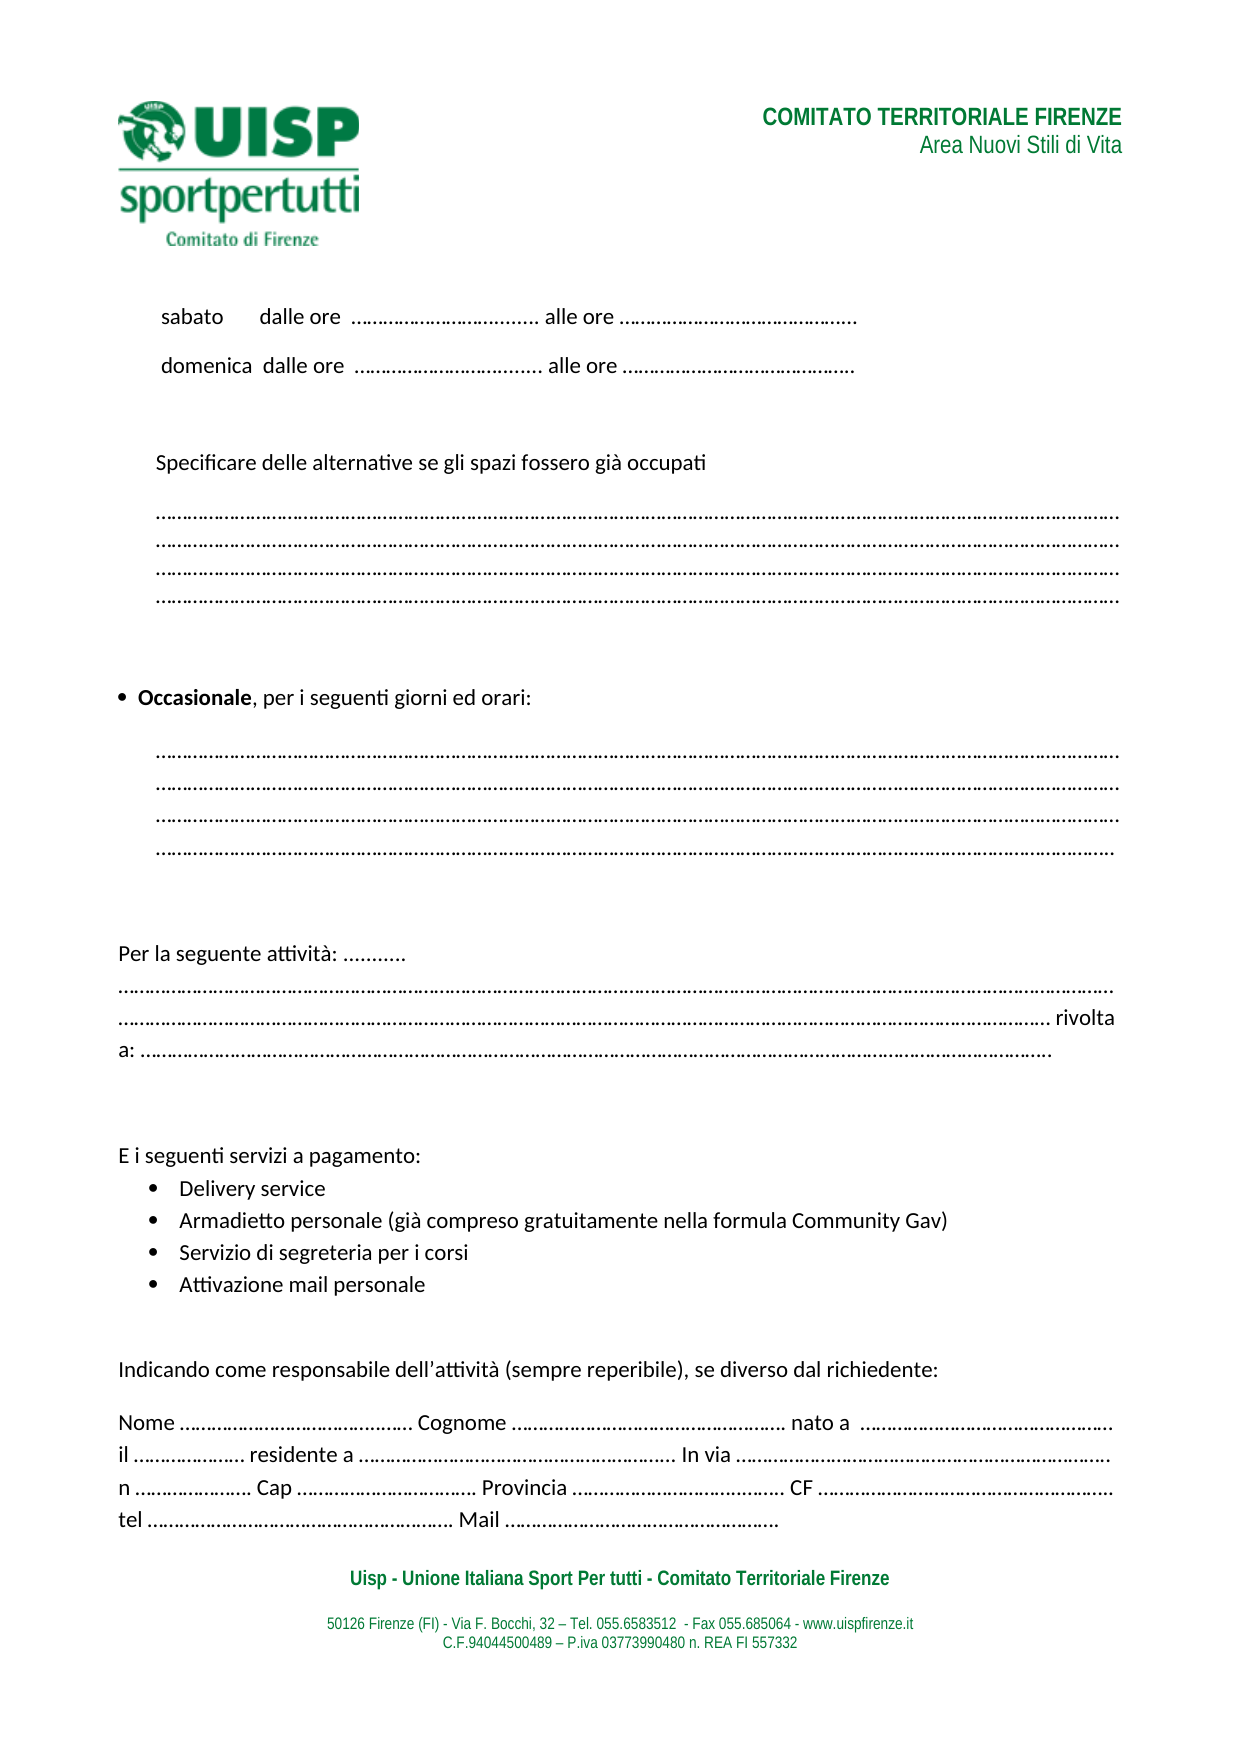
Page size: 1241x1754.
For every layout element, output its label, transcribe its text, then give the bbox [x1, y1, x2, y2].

text Specificare delle alternative se gli spazi fossero già occupati [156, 448, 1122, 476]
picture [118, 101, 359, 246]
text ………………………………………………………………………………………………………………………………………………………………………………………………………………………………………………………………………………………………………………………………………………………………………………………………………………………………………………………………………………………………………………………………………………………………………………………………………………………………………………………………………… [156, 497, 1122, 609]
text Per la seguente attività: ...........…………………………………………………………………………………………………………………………………………………………………………………………………………………………………………………………………………………………………………………………………… rivolta a: ……………………………………………………………………………………………………………………………………………………….. [118, 939, 1122, 1063]
text Armadietto personale (già compreso gratuitamente nella formula Community Gav) [118, 1206, 1122, 1234]
text sabato dalle ore ………………………........ alle ore ……………………………………... [156, 302, 1122, 330]
text domenica dalle ore ………………………........ alle ore …………………………………….. [156, 351, 1122, 379]
text E i seguenti servizi a pagamento: [118, 1141, 1122, 1169]
text Occasionale, per i seguenti giorni ed orari: [118, 683, 1122, 711]
text ……………………………………………………………………………………………………………………………………………………………………………………………………………………………………………………………………………………………………………………………………………………………………………………………………………………………………………………………………………………………………………………………………………………………………………………………………………………………………………………………………….. [156, 736, 1122, 861]
text Indicando come responsabile dell’attività (sempre reperibile), se diverso dal richiedente: [118, 1355, 1122, 1383]
text Servizio di segreteria per i corsi [118, 1238, 1122, 1266]
text Nome ………………………………..…… Cognome ……………………………………………. nato a ………………………………………… il ………………… residente a …………………………………………………... In via …………………………………………………………….. n …………………. Cap ……………………………. Provincia …………………………..…….. CF ……………………………………………….. tel …………………………………………………. Mail ……………………………………………. [118, 1408, 1122, 1533]
text Attivazione mail personale [118, 1270, 1122, 1298]
text Delivery service [118, 1174, 1122, 1202]
